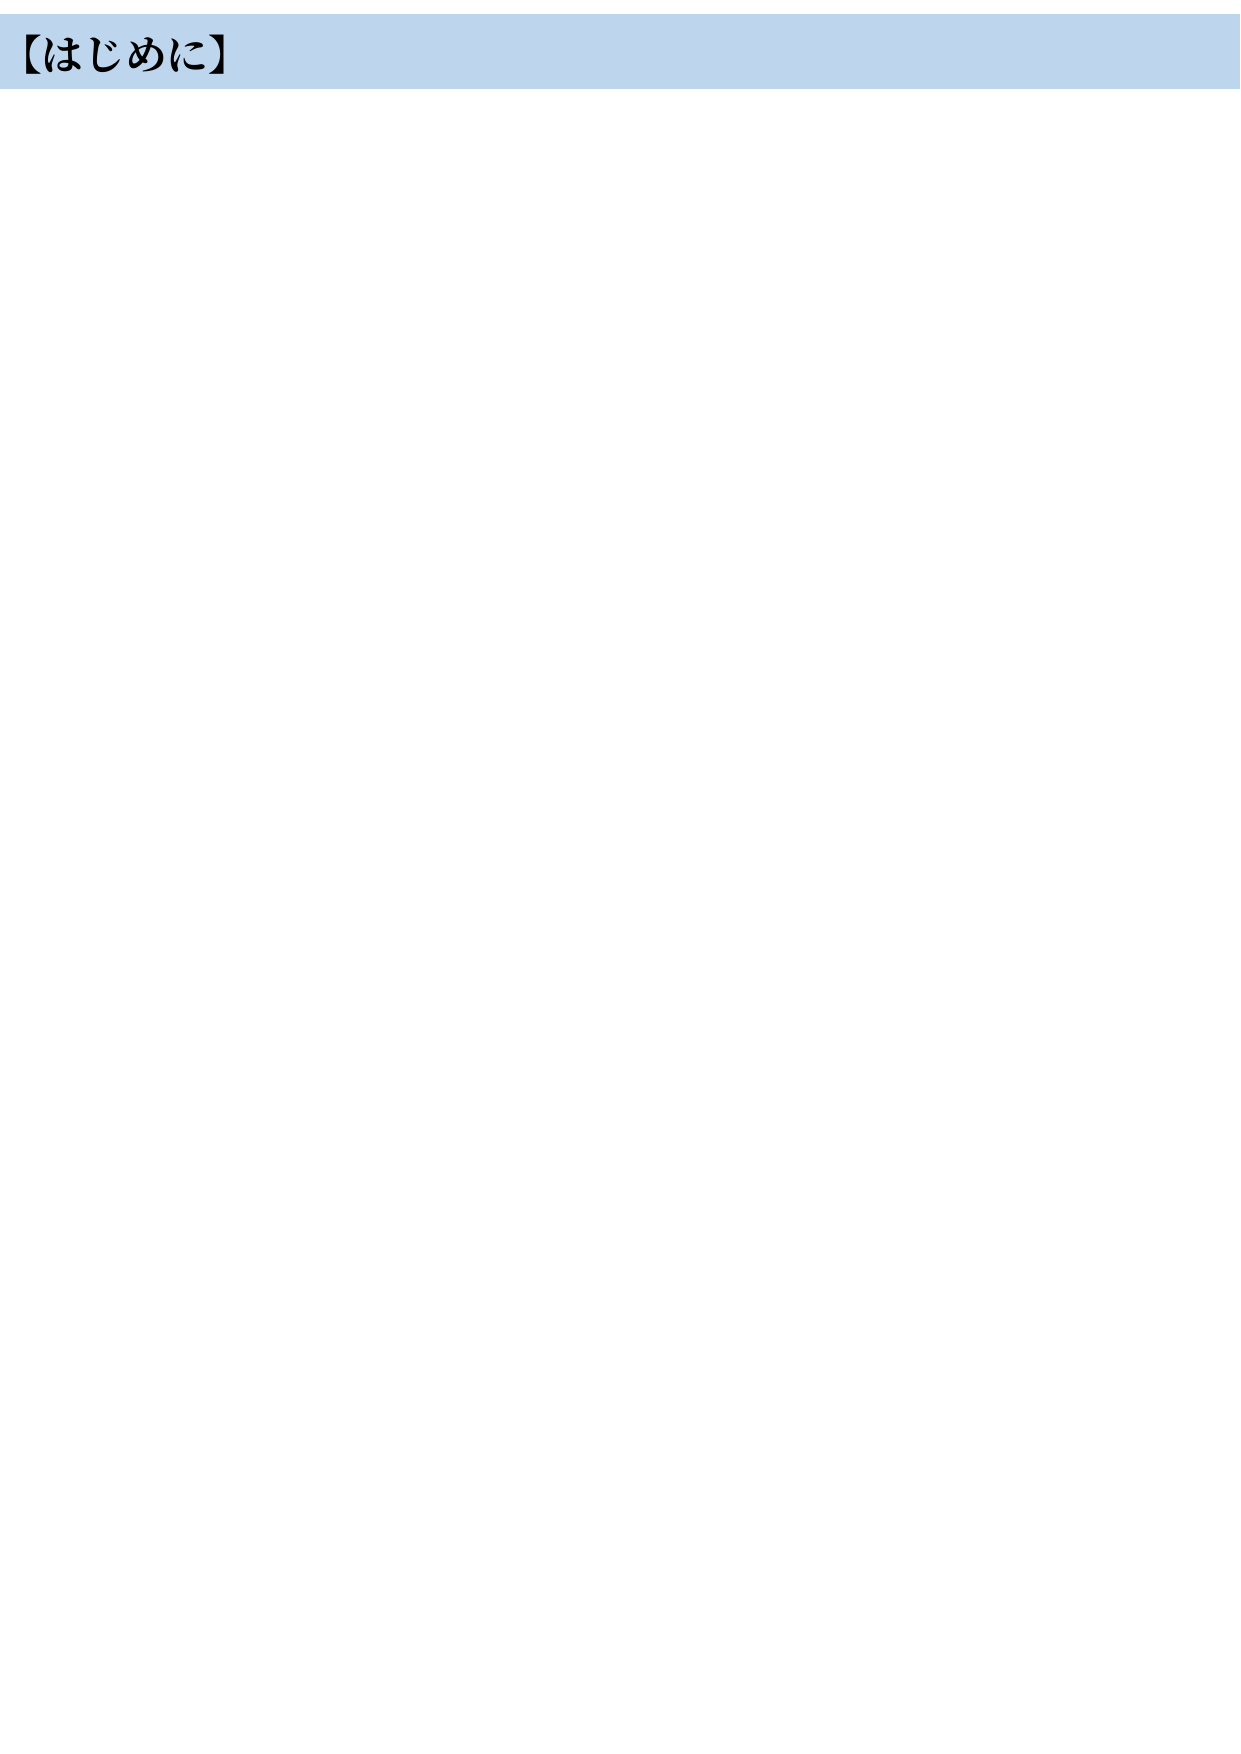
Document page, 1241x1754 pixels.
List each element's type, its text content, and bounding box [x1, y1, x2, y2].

subtitle 【はじめに】 [0, 14, 1240, 89]
